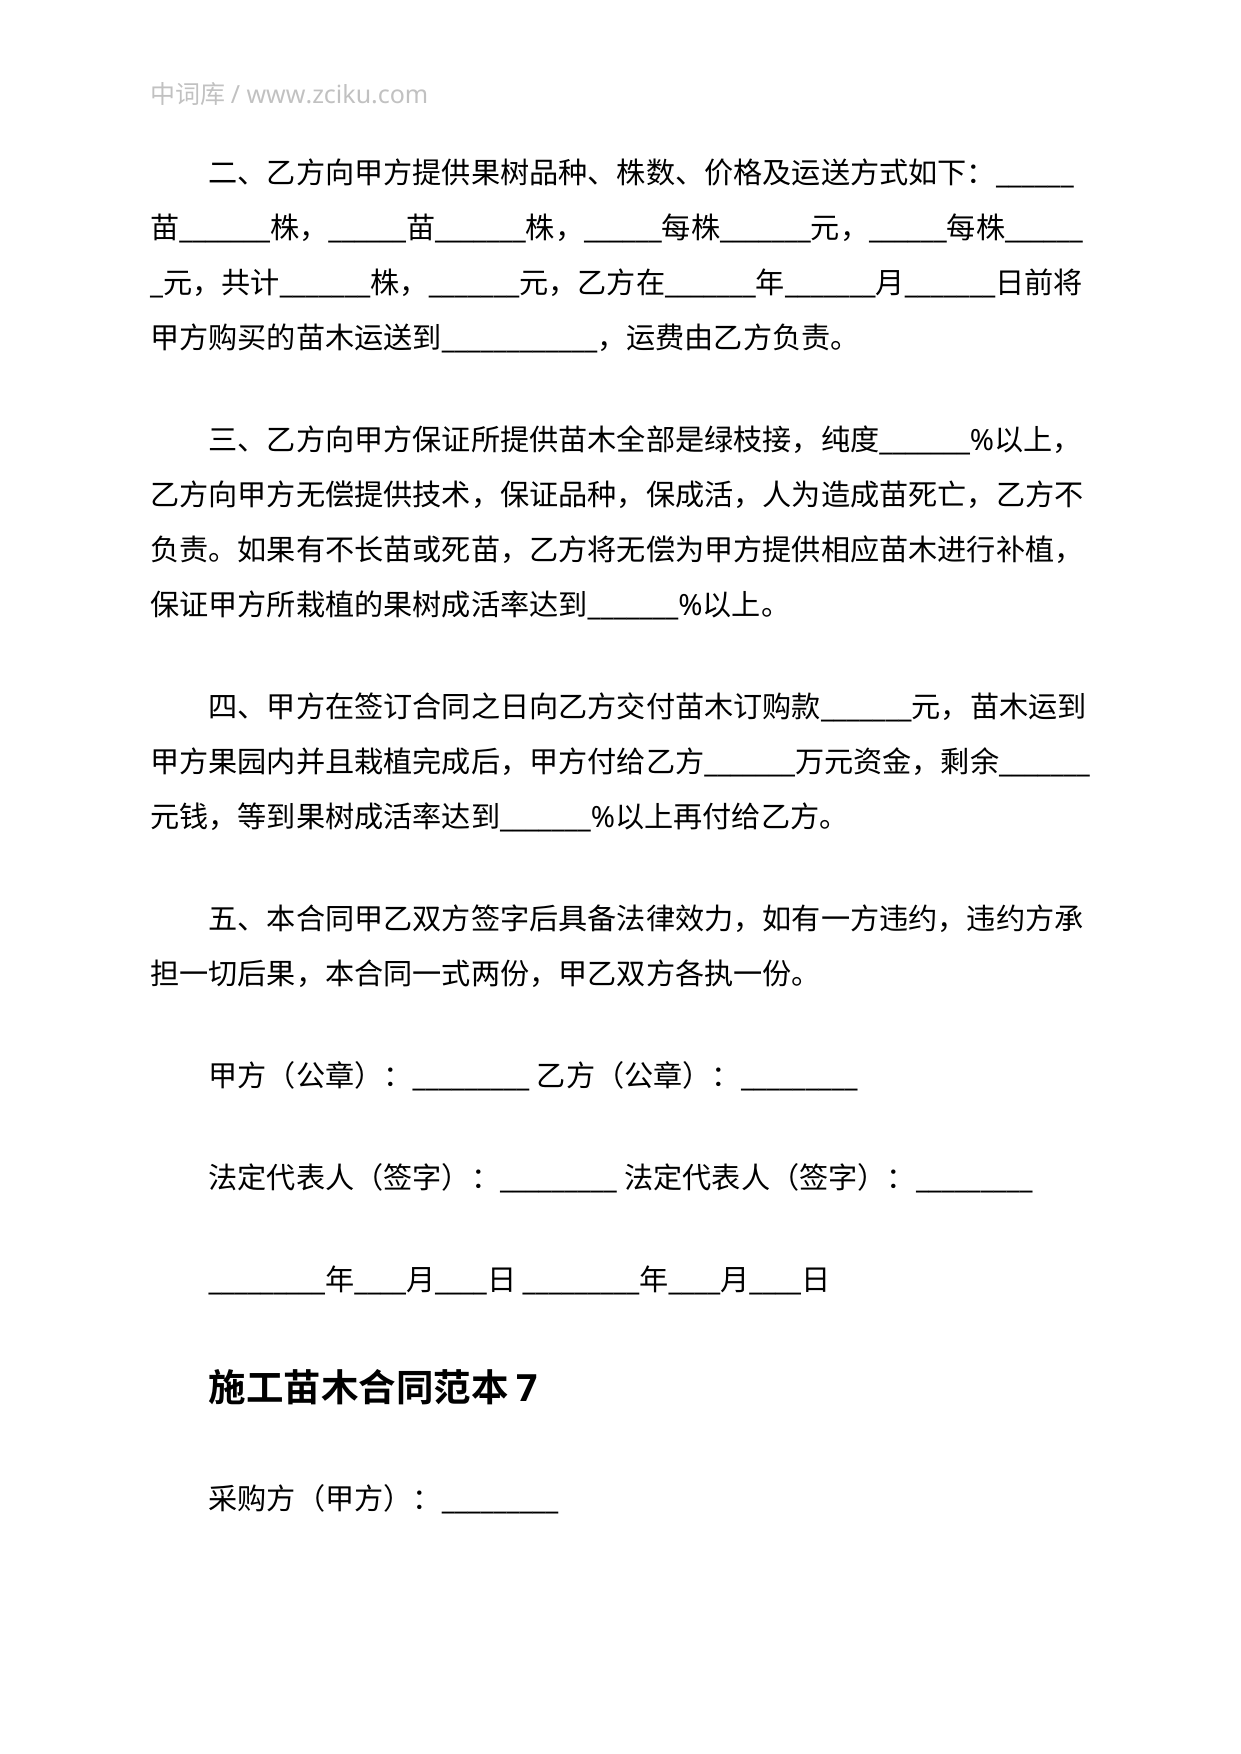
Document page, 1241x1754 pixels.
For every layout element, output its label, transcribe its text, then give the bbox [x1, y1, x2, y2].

text 五、本合同甲乙双方签字后具备法律效力，如有一方违约，违约方承担一切后果，本合同一式两份，甲乙双方各执一份。 [150, 896, 1090, 993]
text 法定代表人（签字）：_________ 法定代表人（签字）：_________ [150, 1154, 1090, 1197]
text 四、甲方在签订合同之日向乙方交付苗木订购款_______元，苗木运到甲方果园内并且栽植完成后，甲方付给乙方_______万元资金，剩余_______元钱，等到果树成活率达到_______%以上再付给乙方。 [150, 684, 1090, 836]
text _________年____月____日 _________年____月____日 [150, 1256, 1090, 1299]
text 甲方（公章）：_________ 乙方（公章）：_________ [150, 1052, 1090, 1095]
text 采购方（甲方）：_________ [150, 1476, 1090, 1518]
text 三、乙方向甲方保证所提供苗木全部是绿枝接，纯度_______%以上，乙方向甲方无偿提供技术，保证品种，保成活，人为造成苗死亡，乙方不负责。如果有不长苗或死苗，乙方将无偿为甲方提供相应苗木进行补植，保证甲方所栽植的果树成活率达到_______%以上。 [150, 417, 1090, 624]
text 施工苗木合同范本7 [150, 1358, 1090, 1413]
text 二、乙方向甲方提供果树品种、株数、价格及运送方式如下：______苗_______株，______苗_______株，______每株_______元，______每株_______元，共计_______株，_______元，乙方在_______年_______月_______日前将甲方购买的苗木运送到____________，运费由乙方负责。 [150, 150, 1090, 357]
